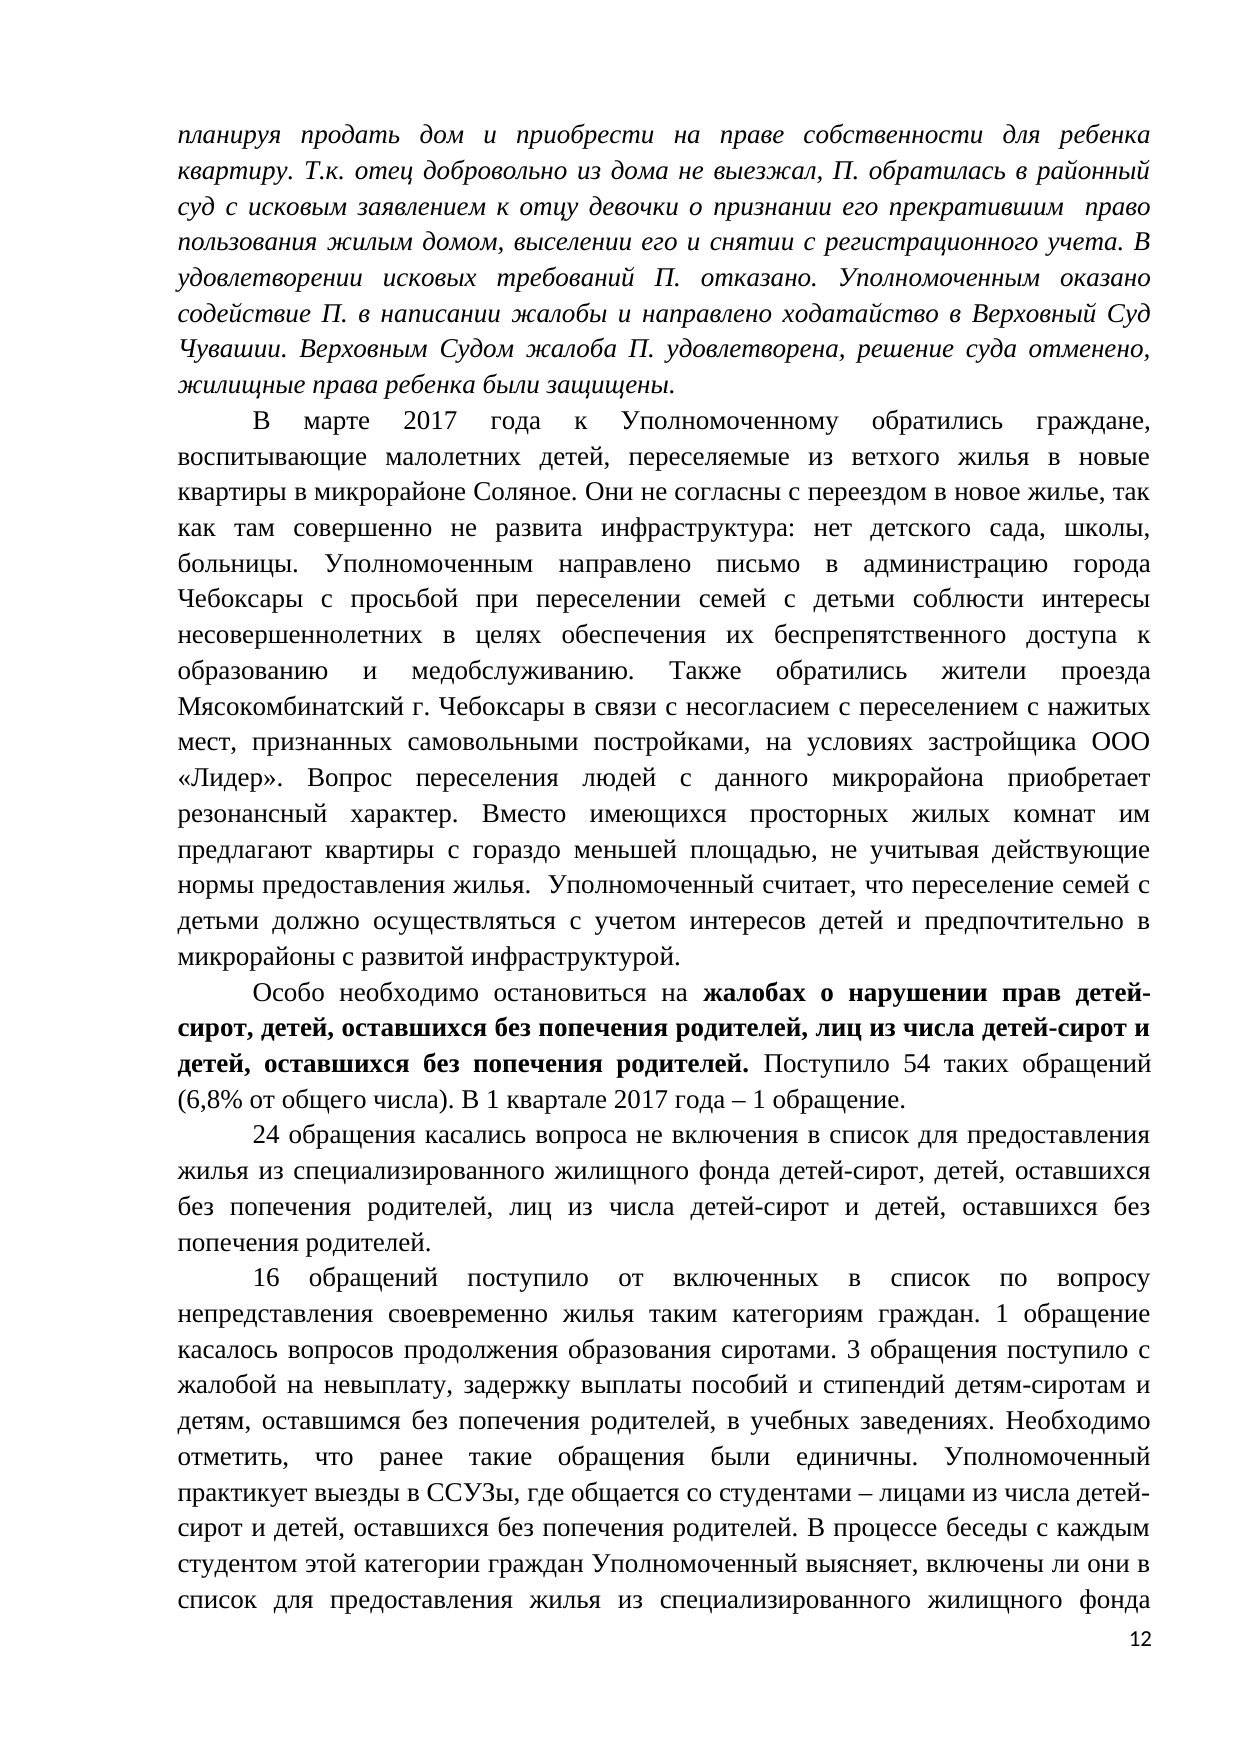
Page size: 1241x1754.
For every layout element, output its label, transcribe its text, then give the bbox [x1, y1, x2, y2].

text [177, 1261, 1152, 1614]
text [177, 118, 1152, 399]
text Особо необходимо остановиться на жалобах о нарушении прав детей-сирот, детей, оставшихся без попечения родителей, лиц из числа детей-сирот и детей, оставшихся без попечения родителей. Поступило 54 таких обращений (6,8% от общего числа). В 1 квартале 2017 года – 1 обращение. [177, 976, 1152, 1114]
text В марте 2017 года к Уполномоченному обратились граждане, воспитывающие малолетних детей, переселяемые из ветхого жилья в новые квартиры в микрорайоне Соляное. Они не согласны с переездом в новое жилье, так как там совершенно не развита инфраструктура: нет детского сада, школы, больницы. Уполномоченным направлено письмо в администрацию города Чебоксары с просьбой при переселении семей с детьми соблюсти интересы несовершеннолетних в целях обеспечения их беспрепятственного доступа к образованию и медобслуживанию. Также обратились жители проезда Мясокомбинатский г. Чебоксары в связи с несогласием с переселением с нажитых мест, признанных самовольными постройками, на условиях застройщика ООО «Лидер». Вопрос переселения людей с данного микрорайона приобретает резонансный характер. Вместо имеющихся просторных жилых комнат им предлагают квартиры с гораздо меньшей площадью, не учитывая действующие нормы предоставления жилья. Уполномоченный считает, что переселение семей с детьми должно осуществляться с учетом интересов детей и предпочтительно в микрорайоны с развитой инфраструктурой. [177, 404, 1152, 971]
text 24 обращения касались вопроса не включения в список для предоставления жилья из специализированного жилищного фонда детей-сирот, детей, оставшихся без попечения родителей, лиц из числа детей-сирот и детей, оставшихся без попечения родителей. [177, 1118, 1152, 1257]
